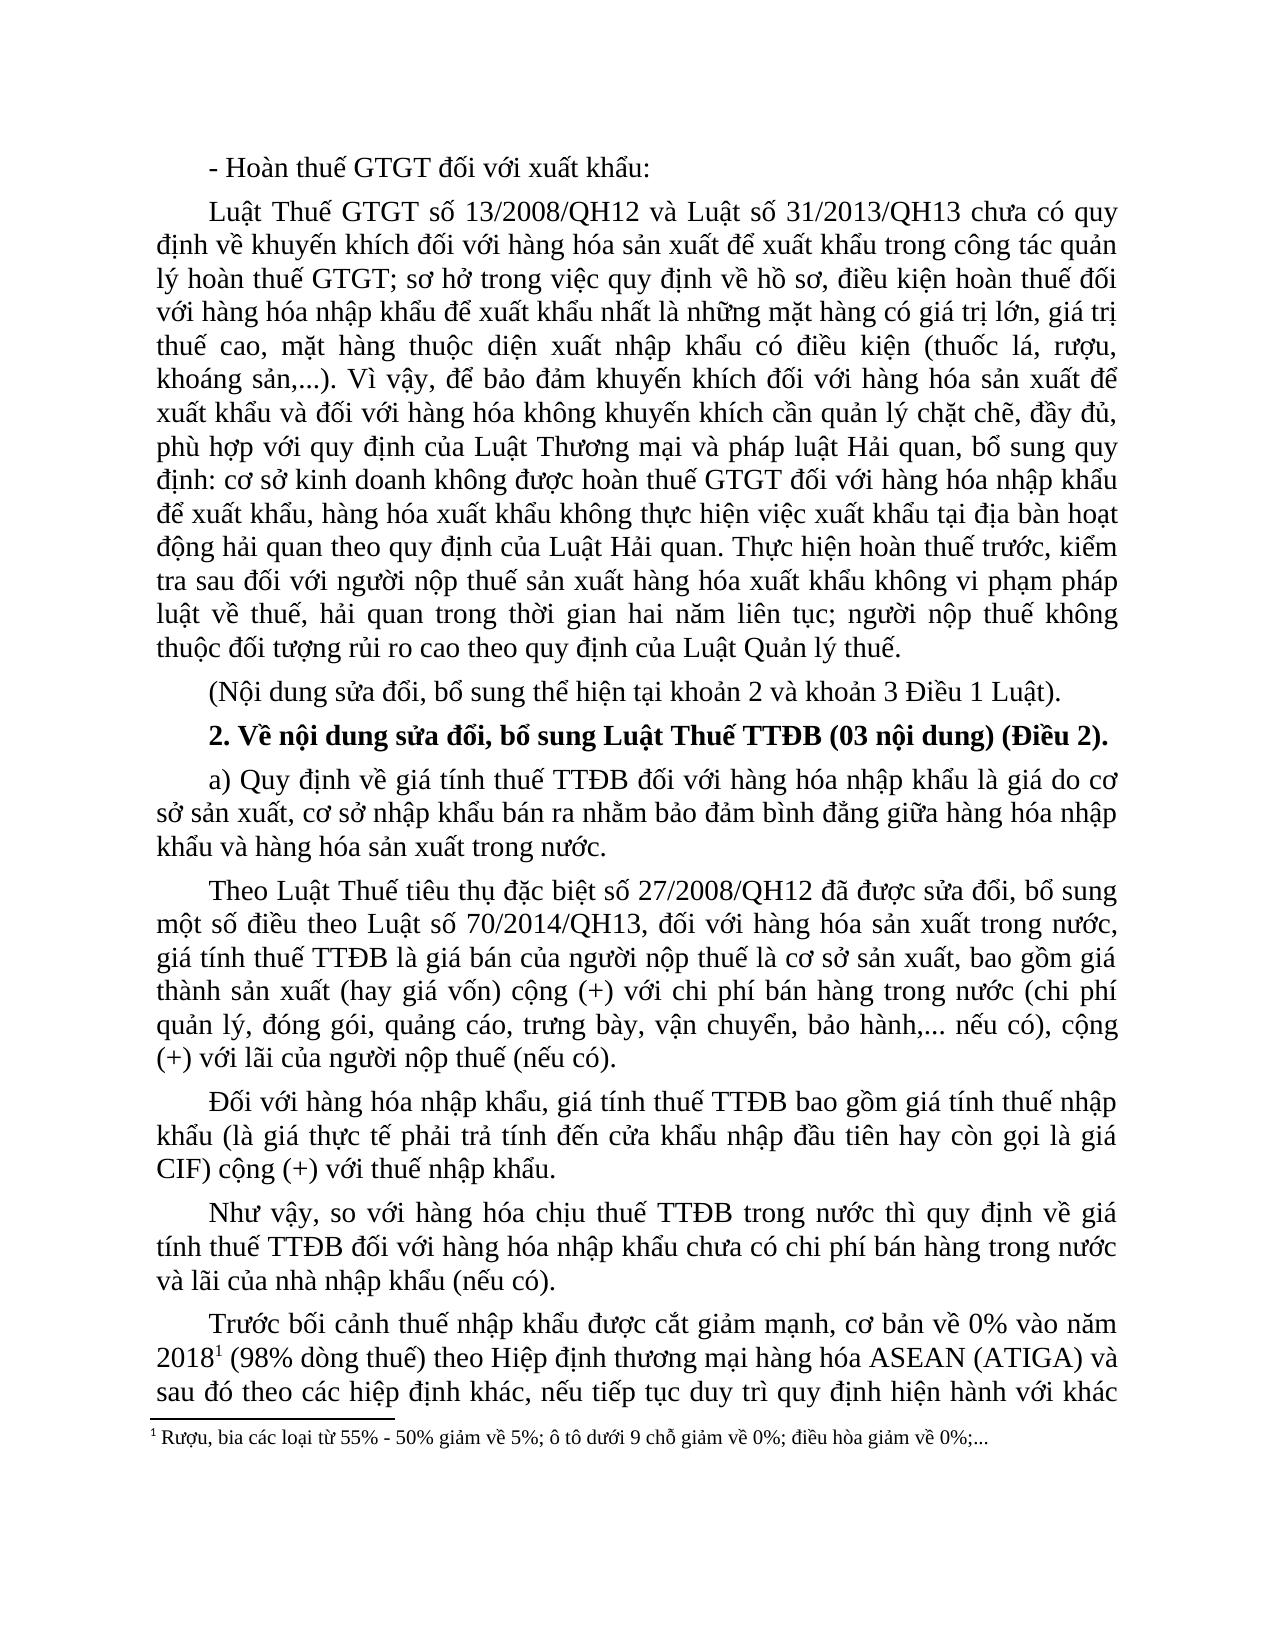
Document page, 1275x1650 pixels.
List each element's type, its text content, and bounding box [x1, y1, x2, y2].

text - Hoàn thuế GTGT đối với xuất khẩu: [156, 150, 1119, 183]
text Như vậy, so với hàng hóa chịu thuế TTĐB trong nước thì quy định về giá tính thuế TTĐB đối với hàng hóa nhập khẩu chưa có chi phí bán hàng trong nước và lãi của nhà nhập khẩu (nếu có). [156, 1196, 1119, 1296]
text Theo Luật Thuế tiêu thụ đặc biệt số 27/2008/QH12 đã được sửa đổi, bổ sung một số điều theo Luật số 70/2014/QH13, đối với hàng hóa sản xuất trong nước, giá tính thuế TTĐB là giá bán của người nộp thuế là cơ sở sản xuất, bao gồm giá thành sản xuất (hay giá vốn) cộng (+) với chi phí bán hàng trong nước (chi phí quản lý, đóng gói, quảng cáo, trưng bày, vận chuyển, bảo hành,... nếu có), cộng (+) với lãi của người nộp thuế (nếu có). [156, 873, 1119, 1074]
text (Nội dung sửa đổi, bổ sung thể hiện tại khoản 2 và khoản 3 Điều 1 Luật). [156, 674, 1119, 707]
text Đối với hàng hóa nhập khẩu, giá tính thuế TTĐB bao gồm giá tính thuế nhập khẩu (là giá thực tế phải trả tính đến cửa khẩu nhập đầu tiên hay còn gọi là giá CIF) cộng (+) với thuế nhập khẩu. [156, 1084, 1119, 1185]
text Luật Thuế GTGT số 13/2008/QH12 và Luật số 31/2013/QH13 chưa có quy định về khuyến khích đối với hàng hóa sản xuất để xuất khẩu trong công tác quản lý hoàn thuế GTGT; sơ hở trong việc quy định về hồ sơ, điều kiện hoàn thuế đối với hàng hóa nhập khẩu để xuất khẩu nhất là những mặt hàng có giá trị lớn, giá trị thuế cao, mặt hàng thuộc diện xuất nhập khẩu có điều kiện (thuốc lá, rượu, khoáng sản,...). Vì vậy, để bảo đảm khuyến khích đối với hàng hóa sản xuất để xuất khẩu và đối với hàng hóa không khuyến khích cần quản lý chặt chẽ, đầy đủ, phù hợp với quy định của Luật Thương mại và pháp luật Hải quan, bổ sung quy định: cơ sở kinh doanh không được hoàn thuế GTGT đối với hàng hóa nhập khẩu để xuất khẩu, hàng hóa xuất khẩu không thực hiện việc xuất khẩu tại địa bàn hoạt động hải quan theo quy định của Luật Hải quan. Thực hiện hoàn thuế trước, kiểm tra sau đối với người nộp thuế sản xuất hàng hóa xuất khẩu không vi phạm pháp luật về thuế, hải quan trong thời gian hai năm liên tục; người nộp thuế không thuộc đối tượng rủi ro cao theo quy định của Luật Quản lý thuế. [156, 194, 1119, 663]
text 2. Về nội dung sửa đổi, bổ sung Luật Thuế TTĐB (03 nội dung) (Điều 2). [156, 718, 1119, 751]
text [156, 1307, 1119, 1407]
text a) Quy định về giá tính thuế TTĐB đối với hàng hóa nhập khẩu là giá do cơ sở sản xuất, cơ sở nhập khẩu bán ra nhằm bảo đảm bình đẳng giữa hàng hóa nhập khẩu và hàng hóa sản xuất trong nước. [156, 762, 1119, 862]
